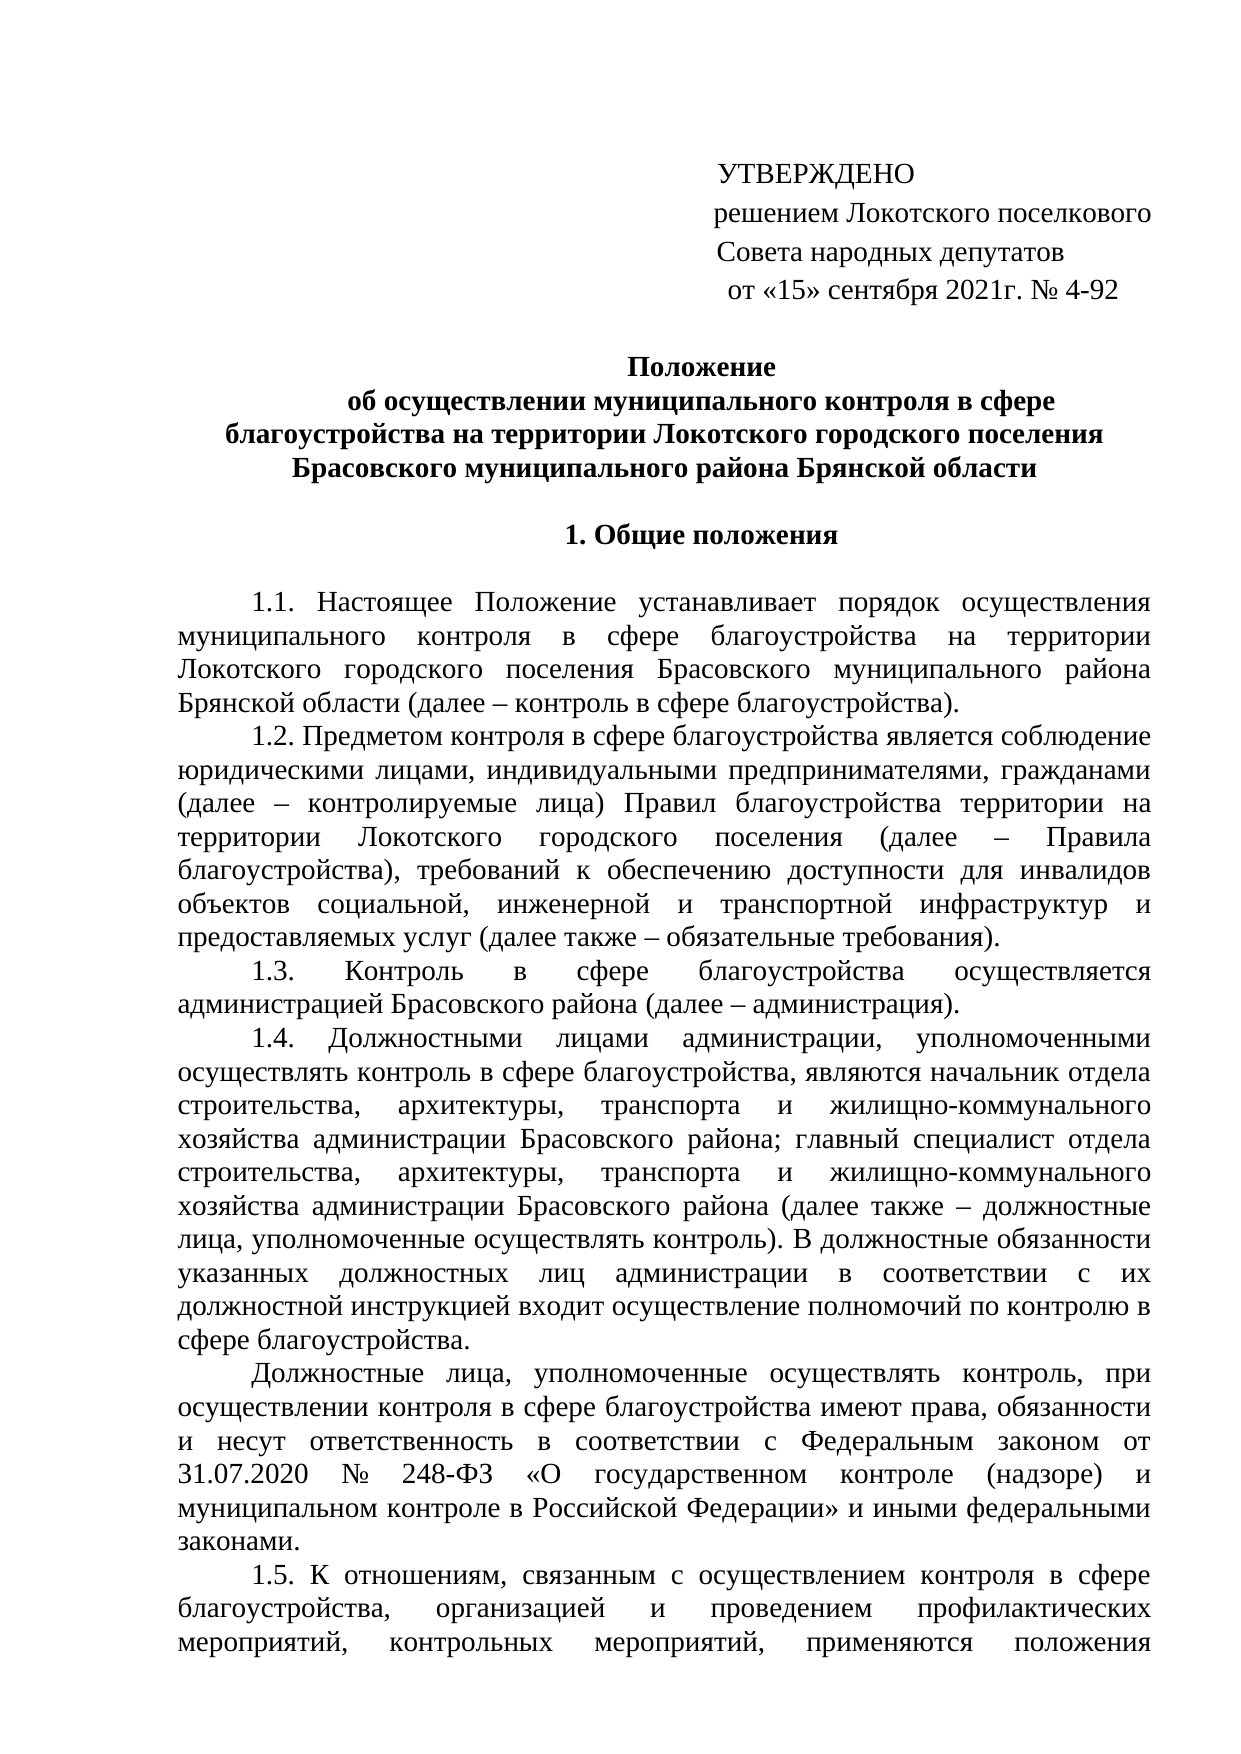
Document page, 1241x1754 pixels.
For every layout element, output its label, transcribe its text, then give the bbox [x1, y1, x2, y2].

text 1.3. Контроль в сфере благоустройства осуществляется администрацией Брасовского района (далее – администрация). [177, 953, 1152, 1020]
text 1.2. Предметом контроля в сфере благоустройства является соблюдение юридическими лицами, индивидуальными предпринимателями, гражданами (далее – контролируемые лица) Правил благоустройства территории на территории Локотского городского поселения (далее – Правила благоустройства), требований к обеспечению доступности для инвалидов объектов социальной, инженерной и транспортной инфраструктур и предоставляемых услуг (далее также – обязательные требования). [177, 819, 1152, 886]
text Должностные лица, уполномоченные осуществлять контроль, при осуществлении контроля в сфере благоустройства имеют права, обязанности и несут ответственность в соответствии с Федеральным законом от 31.07.2020 № 248-ФЗ «О государственном контроле (надзоре) и муниципальном контроле в Российской Федерации» и иными федеральными законами. [177, 1356, 1152, 1557]
text УТВЕРЖДЕНО [177, 157, 1152, 190]
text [177, 1557, 1152, 1657]
text от «15» сентября 2021г. № 4-92 [177, 272, 1152, 306]
text 1.4. Должностными лицами администрации, уполномоченными осуществлять контроль в сфере благоустройства, являются начальник отдела строительства, архитектуры, транспорта и жилищно-коммунального хозяйства администрации Брасовского района; главный специалист отдела строительства, архитектуры, транспорта и жилищно-коммунального хозяйства администрации Брасовского района (далее также – должностные лица, уполномоченные осуществлять контроль). В должностные обязанности указанных должностных лиц администрации в соответствии с их должностной инструкцией входит осуществление полномочий по контролю в сфере благоустройства. [177, 1020, 1152, 1356]
text решением Локотского поселкового [177, 195, 1152, 229]
text 1. Общие положения [177, 517, 1152, 551]
text Положение [177, 349, 1152, 383]
text 1.2. Предметом контроля в сфере благоустройства является соблюдение юридическими лицами, индивидуальными предпринимателями, гражданами (далее – контролируемые лица) Правил благоустройства территории на территории Локотского городского поселения (далее – Правила благоустройства), требований к обеспечению доступности для инвалидов объектов социальной, инженерной и транспортной инфраструктур и предоставляемых услуг (далее также – обязательные требования). [177, 718, 1152, 819]
text 1.2. Предметом контроля в сфере благоустройства является соблюдение юридическими лицами, индивидуальными предпринимателями, гражданами (далее – контролируемые лица) Правил благоустройства территории на территории Локотского городского поселения (далее – Правила благоустройства), требований к обеспечению доступности для инвалидов объектов социальной, инженерной и транспортной инфраструктур и предоставляемых услуг (далее также – обязательные требования). [177, 919, 1152, 953]
text об осуществлении муниципального контроля в сфере благоустройства на территории Локотского городского поселения Брасовского муниципального района Брянской области [177, 383, 1152, 483]
text Совета народных депутатов [177, 234, 1152, 267]
text 1.1. Настоящее Положение устанавливает порядок осуществления муниципального контроля в сфере благоустройства на территории Локотского городского поселения Брасовского муниципального района Брянской области (далее – контроль в сфере благоустройства). [177, 584, 1152, 718]
